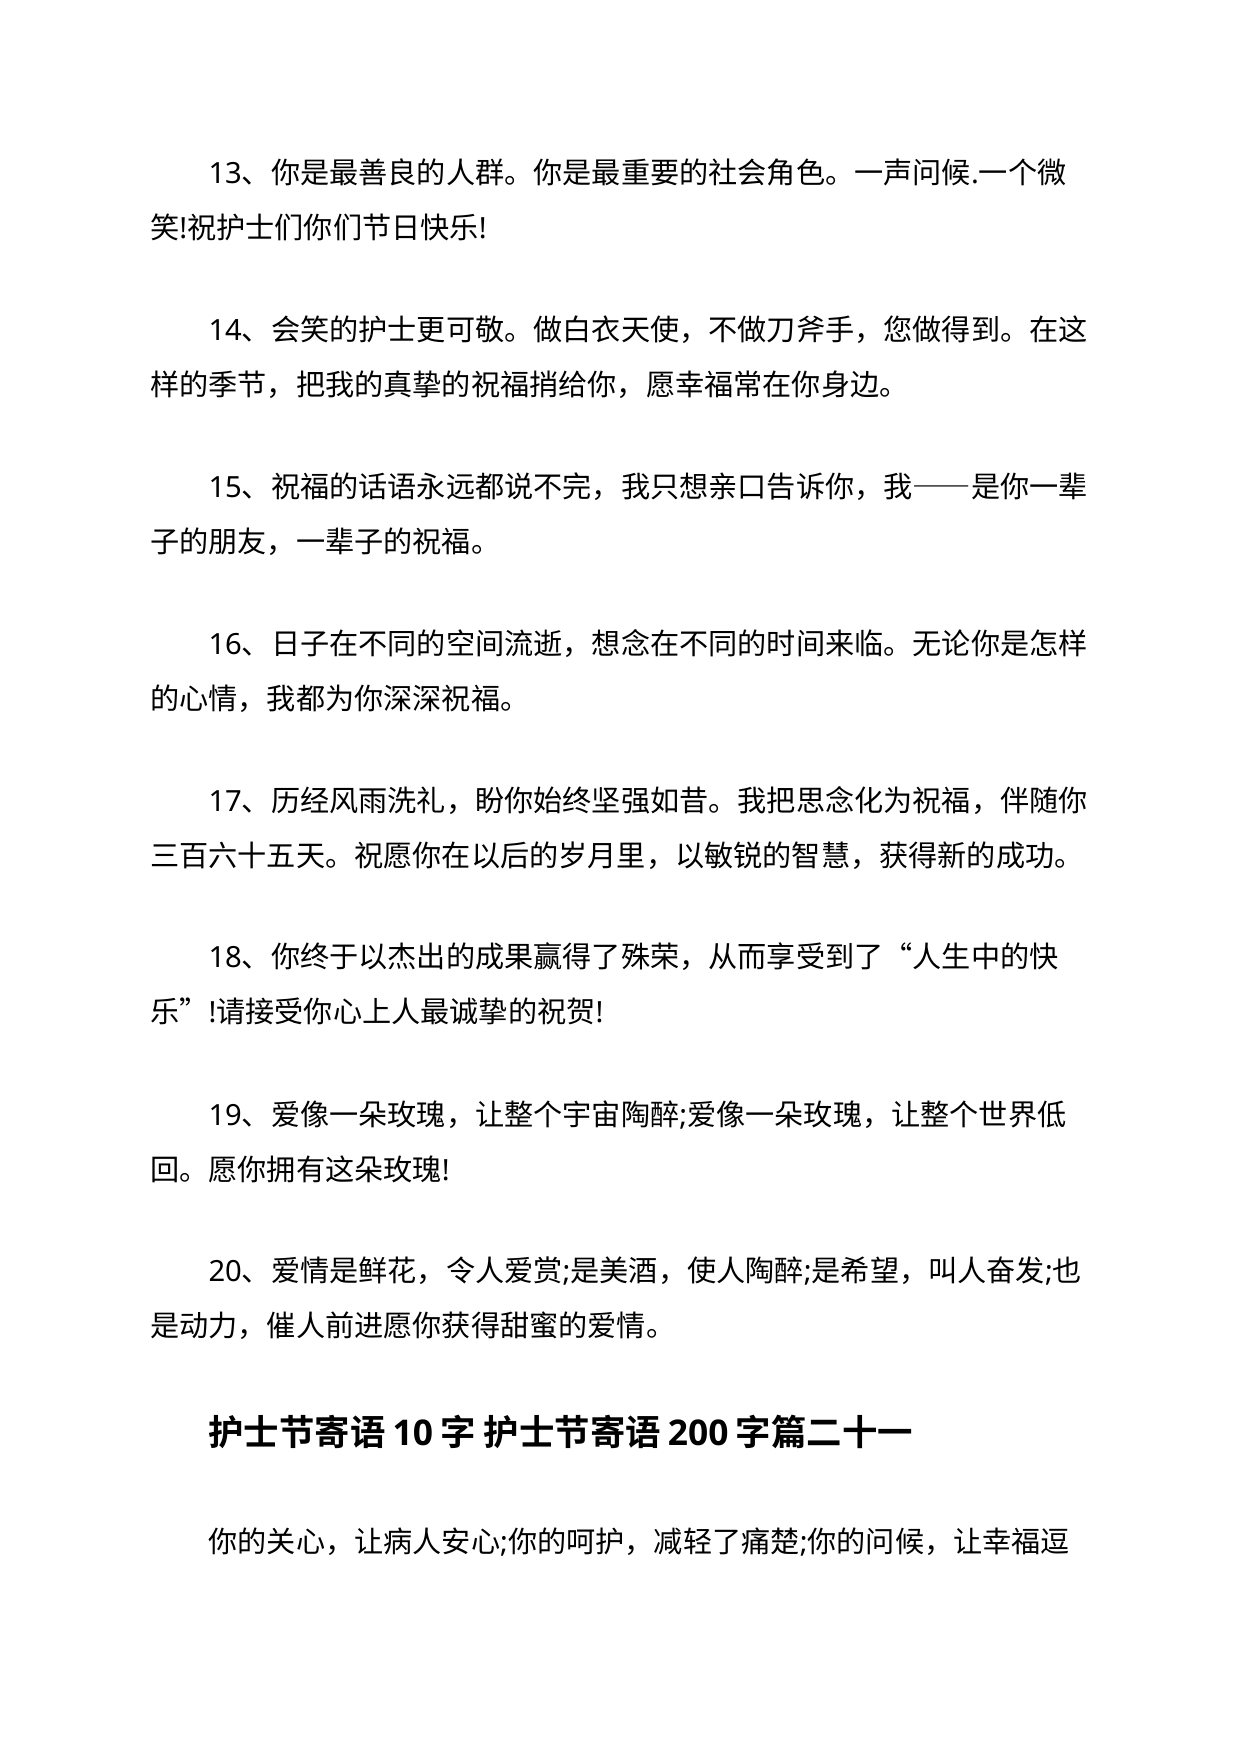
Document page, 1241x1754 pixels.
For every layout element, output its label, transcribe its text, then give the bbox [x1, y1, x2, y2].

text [150, 1518, 1090, 1561]
text 14、会笑的护士更可敬。做白衣天使，不做刀斧手，您做得到。在这样的季节，把我的真挚的祝福捎给你，愿幸福常在你身边。 [150, 307, 1090, 404]
text 护士节寄语10字 护士节寄语200字篇二十一 [150, 1405, 1090, 1456]
text 16、日子在不同的空间流逝，想念在不同的时间来临。无论你是怎样的心情，我都为你深深祝福。 [150, 621, 1090, 718]
text 18、你终于以杰出的成果赢得了殊荣，从而享受到了“人生中的快乐”!请接受你心上人最诚挚的祝贺! [150, 934, 1090, 1031]
text 13、你是最善良的人群。你是最重要的社会角色。一声问候.一个微笑!祝护士们你们节日快乐! [150, 150, 1090, 247]
text 19、爱像一朵玫瑰，让整个宇宙陶醉;爱像一朵玫瑰，让整个世界低回。愿你拥有这朵玫瑰! [150, 1091, 1090, 1188]
text 20、爱情是鲜花，令人爱赏;是美酒，使人陶醉;是希望，叫人奋发;也是动力，催人前进愿你获得甜蜜的爱情。 [150, 1248, 1090, 1345]
text 15、祝福的话语永远都说不完，我只想亲口告诉你，我——是你一辈子的朋友，一辈子的祝福。 [150, 464, 1090, 561]
text 17、历经风雨洗礼，盼你始终坚强如昔。我把思念化为祝福，伴随你三百六十五天。祝愿你在以后的岁月里，以敏锐的智慧，获得新的成功。 [150, 777, 1090, 874]
